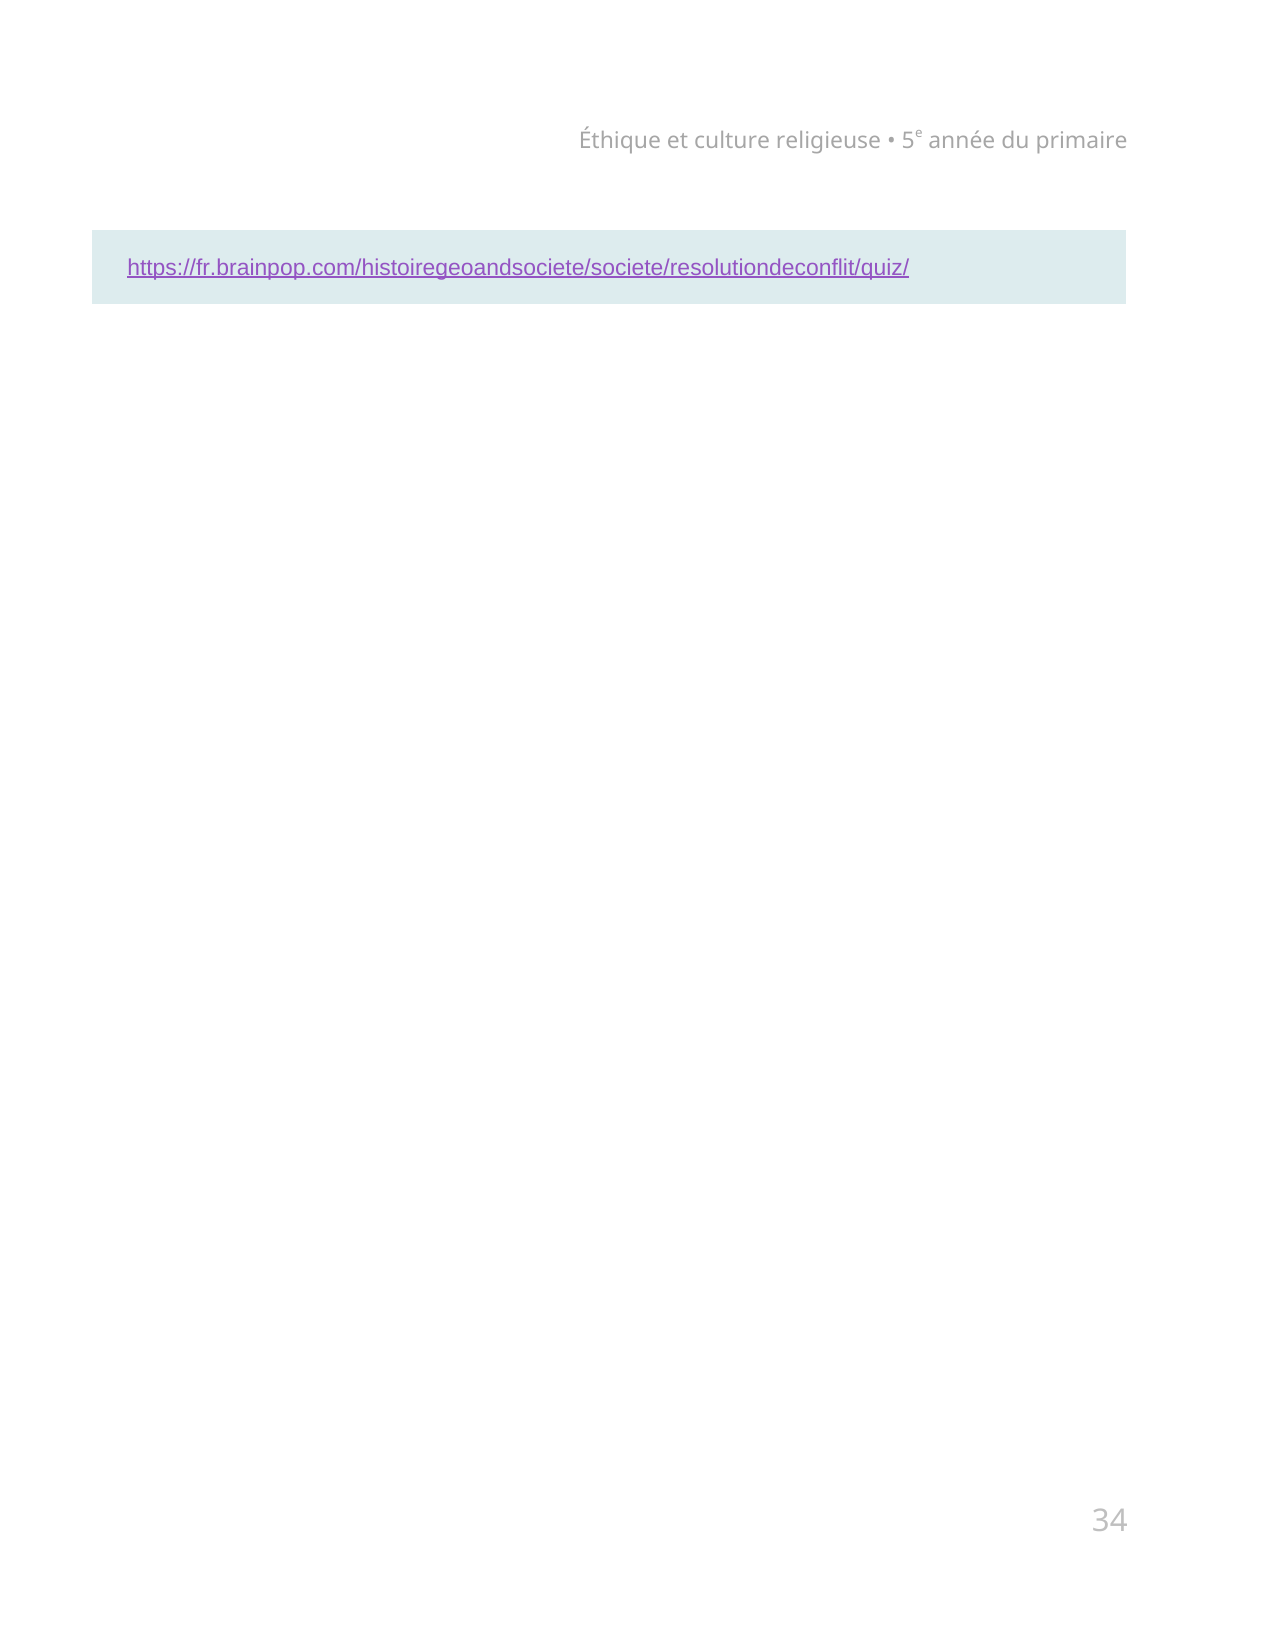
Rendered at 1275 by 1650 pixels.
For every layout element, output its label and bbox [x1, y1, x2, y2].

table_header [92, 230, 1126, 304]
